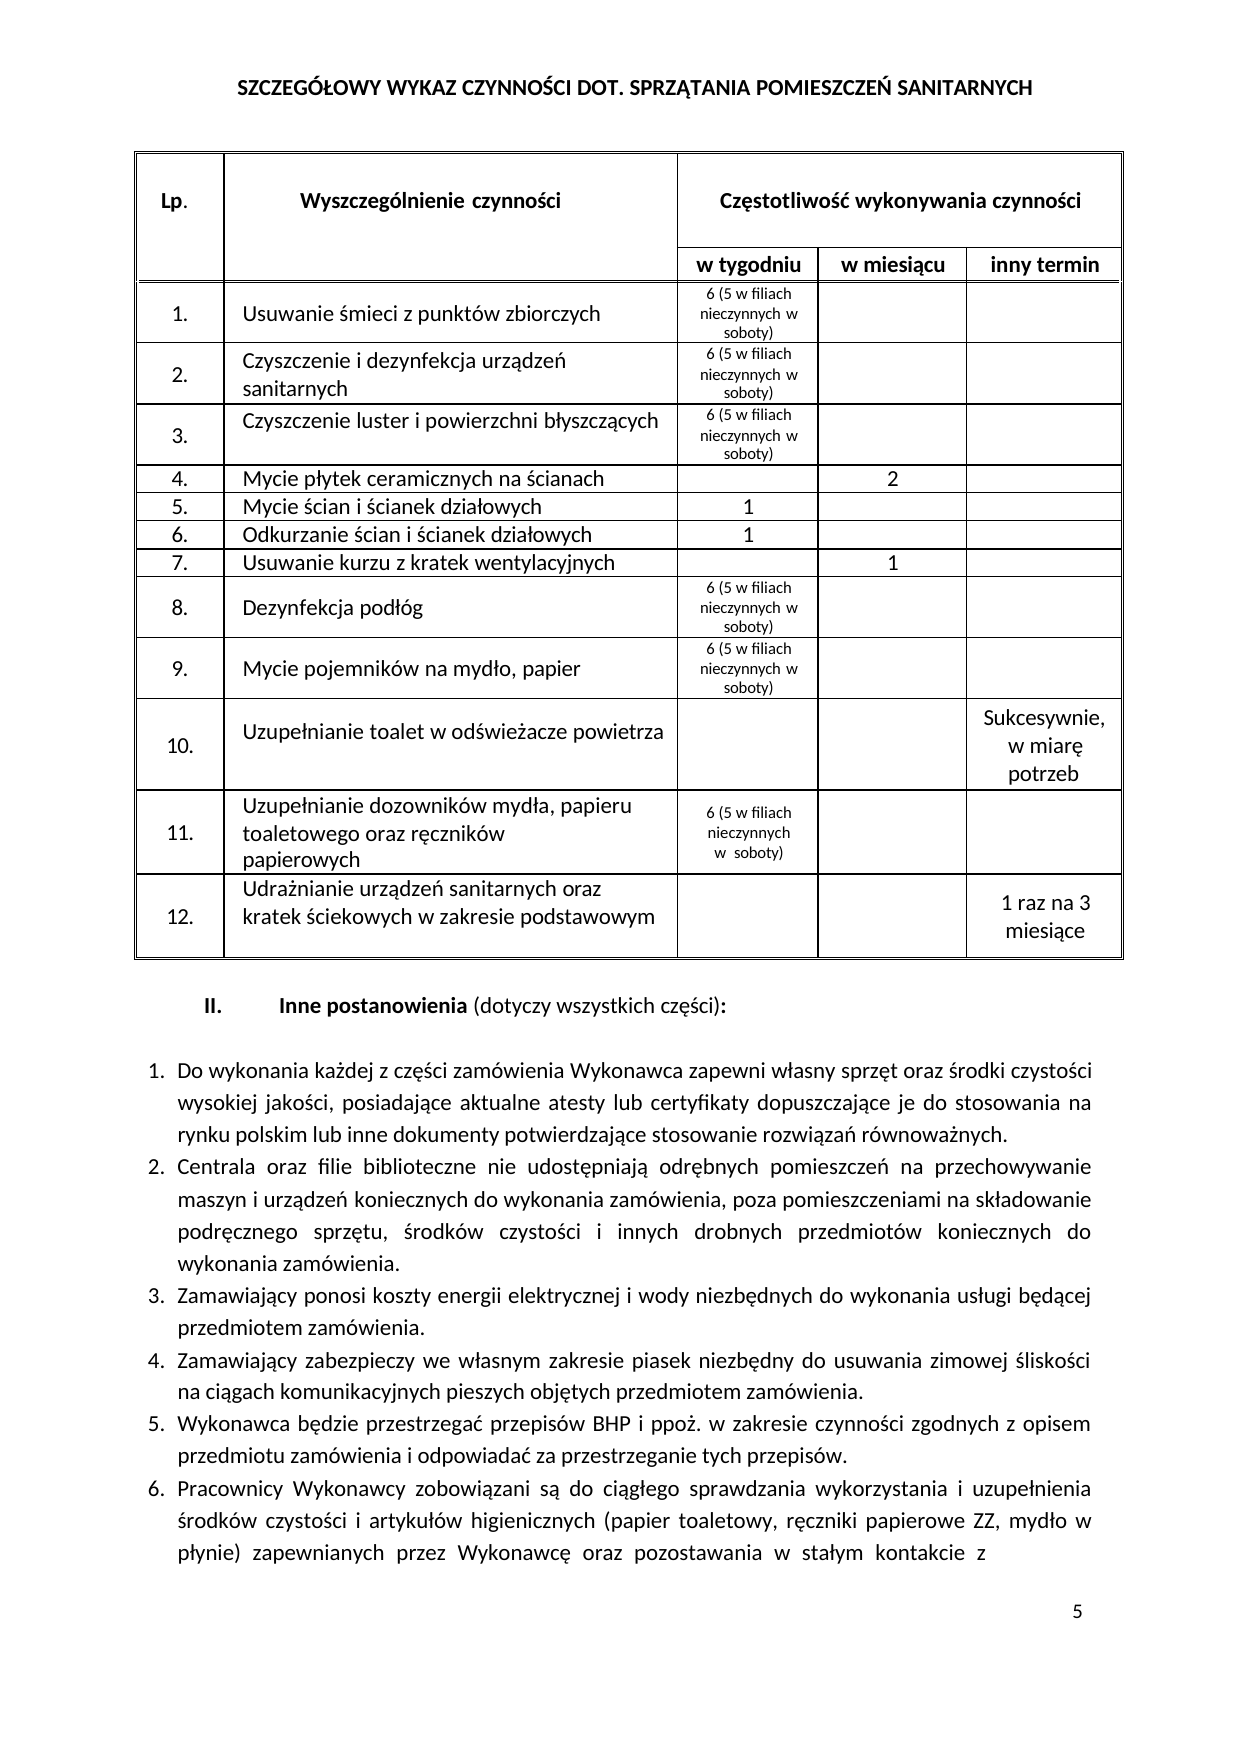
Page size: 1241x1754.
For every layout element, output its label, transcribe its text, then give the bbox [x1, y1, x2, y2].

table_header Częstotliwość wykonywania czynności [678, 154, 1121, 247]
table_cell [967, 466, 1121, 492]
table_cell w tygodniu [678, 248, 817, 280]
table_cell Dezynfekcja podłóg [225, 577, 677, 637]
table_cell [819, 405, 966, 464]
table_cell 6. [137, 521, 223, 548]
table_cell [678, 466, 817, 492]
table_cell [967, 405, 1121, 464]
table_header Wyszczególnienie czynności [225, 154, 677, 280]
table_cell [967, 493, 1121, 520]
table_cell Odkurzanie ścian i ścianek działowych [225, 521, 677, 548]
table_cell 1 [819, 550, 966, 576]
text SZCZEGÓŁOWY WYKAZ CZYNNOŚCI DOT. SPRZĄTANIA POMIESZCZEŃ SANITARNYCH [237, 73, 1134, 101]
table_cell Usuwanie śmieci z punktów zbiorczych [225, 283, 677, 342]
table_cell 7. [137, 550, 223, 576]
table_cell 6 (5 w filiach nieczynnych w soboty) [678, 283, 817, 342]
table_cell 5. [137, 493, 223, 520]
table_cell Czyszczenie luster i powierzchni błyszczących [225, 405, 677, 464]
table_cell Mycie pojemników na mydło, papier [225, 638, 677, 698]
table_cell Sukcesywnie, w miarę potrzeb [967, 699, 1121, 789]
list Centrala oraz filie biblioteczne nie udostępniają odrębnych pomieszczeń na przechowywanie maszyn i urządzeń koniecznych do wykonania zamówienia, poza pomieszczeniami na składowanie podręcznego sprzętu, środków czystości i innych drobnych przedmiotów koniecznych do wykonania zamówienia. [148, 1152, 1093, 1277]
table_cell [967, 343, 1121, 403]
table_cell 6 (5 w filiach nieczynnych w soboty) [678, 577, 817, 637]
table_cell [819, 521, 966, 548]
table_cell Usuwanie kurzu z kratek wentylacyjnych [225, 550, 677, 576]
table_cell [819, 791, 966, 873]
table_cell 3. [137, 405, 223, 464]
table_cell Uzupełnianie toalet w odświeżacze powietrza [225, 699, 677, 789]
table_cell 1 [678, 493, 817, 520]
table_cell [819, 638, 966, 698]
table_cell 2. [137, 343, 223, 403]
table_cell Mycie ścian i ścianek działowych [225, 493, 677, 520]
table_cell [967, 791, 1121, 873]
table_cell 6 (5 w filiach nieczynnych w soboty) [678, 791, 817, 873]
table_cell [967, 521, 1121, 548]
table_cell 4. [137, 466, 223, 492]
table_cell 6 (5 w filiach nieczynnych w soboty) [678, 638, 817, 698]
table_cell 1 [678, 521, 817, 548]
list Pracownicy Wykonawcy zobowiązani są do ciągłego sprawdzania wykorzystania i uzupełnienia środków czystości i artykułów higienicznych (papier toaletowy, ręczniki papierowe ZZ, mydło w płynie) zapewnianych przez Wykonawcę oraz pozostawania w stałym kontakcie z [148, 1474, 1093, 1566]
table_cell [967, 577, 1121, 637]
table_cell 6 (5 w filiach nieczynnych w soboty) [678, 405, 817, 464]
list Zamawiający zabezpieczy we własnym zakresie piasek niezbędny do usuwania zimowej śliskości na ciągach komunikacyjnych pieszych objętych przedmiotem zamówienia. [148, 1346, 1092, 1405]
table_cell [819, 577, 966, 637]
list Inne postanowienia (dotyczy wszystkich części): [204, 992, 1134, 1019]
table_cell [819, 283, 966, 342]
table_cell [678, 875, 817, 957]
table_cell Czyszczenie i dezynfekcja urządzeń sanitarnych [225, 343, 677, 403]
table_cell 1 raz na 3 miesiące [967, 875, 1121, 957]
table_cell 1. [135, 280, 223, 342]
table_cell [819, 875, 966, 957]
table_cell 10. [137, 699, 223, 789]
table_cell [819, 493, 966, 520]
table_header Lp. [137, 154, 223, 280]
table_cell [819, 343, 966, 403]
table_cell 2 [819, 466, 966, 492]
list Zamawiający ponosi koszty energii elektrycznej i wody niezbędnych do wykonania usługi będącej przedmiotem zamówienia. [148, 1281, 1093, 1342]
table_cell [678, 699, 817, 789]
table_cell w miesiącu [819, 248, 966, 280]
table_cell Uzupełnianie dozowników mydła, papieru toaletowego oraz ręczników papierowych [225, 791, 677, 873]
list Do wykonania każdej z części zamówienia Wykonawca zapewni własny sprzęt oraz środki czystości wysokiej jakości, posiadające aktualne atesty lub certyfikaty dopuszczające je do stosowania na rynku polskim lub inne dokumenty potwierdzające stosowanie rozwiązań równoważnych. [148, 1056, 1093, 1148]
table_cell [967, 280, 1122, 342]
table_cell [678, 550, 817, 576]
table_cell [967, 638, 1121, 698]
table_cell 8. [137, 577, 223, 637]
table_cell 12. [137, 875, 223, 957]
list Wykonawca będzie przestrzegać przepisów BHP i ppoż. w zakresie czynności zgodnych z opisem przedmiotu zamówienia i odpowiadać za przestrzeganie tych przepisów. [148, 1409, 1093, 1470]
table_cell 9. [137, 638, 223, 698]
table_cell [967, 550, 1121, 576]
table_cell [819, 699, 966, 789]
table_cell Mycie płytek ceramicznych na ścianach [225, 466, 677, 492]
table_cell 11. [137, 791, 223, 873]
table_cell Udrażnianie urządzeń sanitarnych oraz kratek ściekowych w zakresie podstawowym [225, 875, 677, 957]
table_cell 6 (5 w filiach nieczynnych w soboty) [678, 343, 817, 403]
table_cell inny termin [967, 248, 1121, 280]
